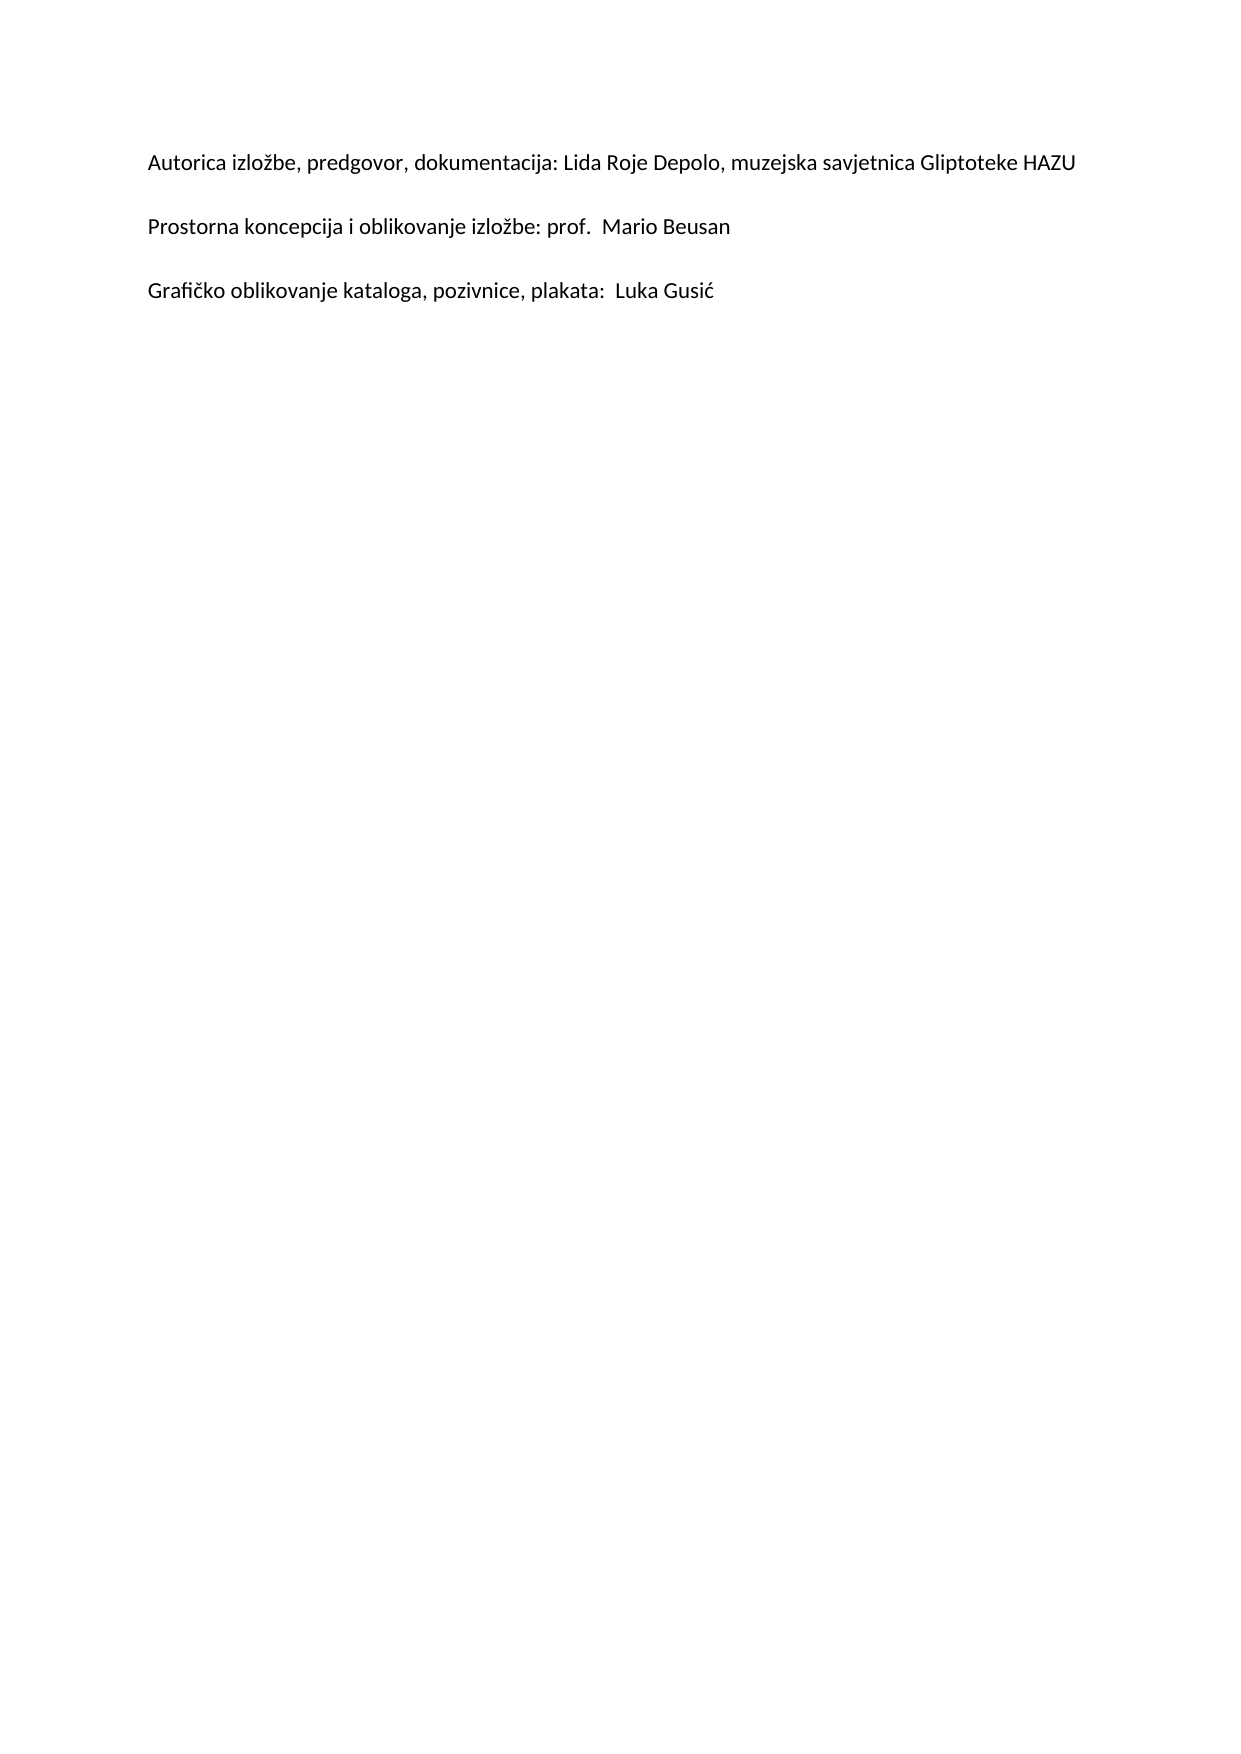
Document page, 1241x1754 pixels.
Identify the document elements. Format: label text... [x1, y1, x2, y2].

text Grafičko oblikovanje kataloga, pozivnice, plakata: Luka Gusić [148, 276, 1093, 304]
text Prostorna koncepcija i oblikovanje izložbe: prof. Mario Beusan [148, 212, 1093, 240]
text Autorica izložbe, predgovor, dokumentacija: Lida Roje Depolo, muzejska savjetnica Gliptoteke HAZU [148, 148, 1093, 176]
